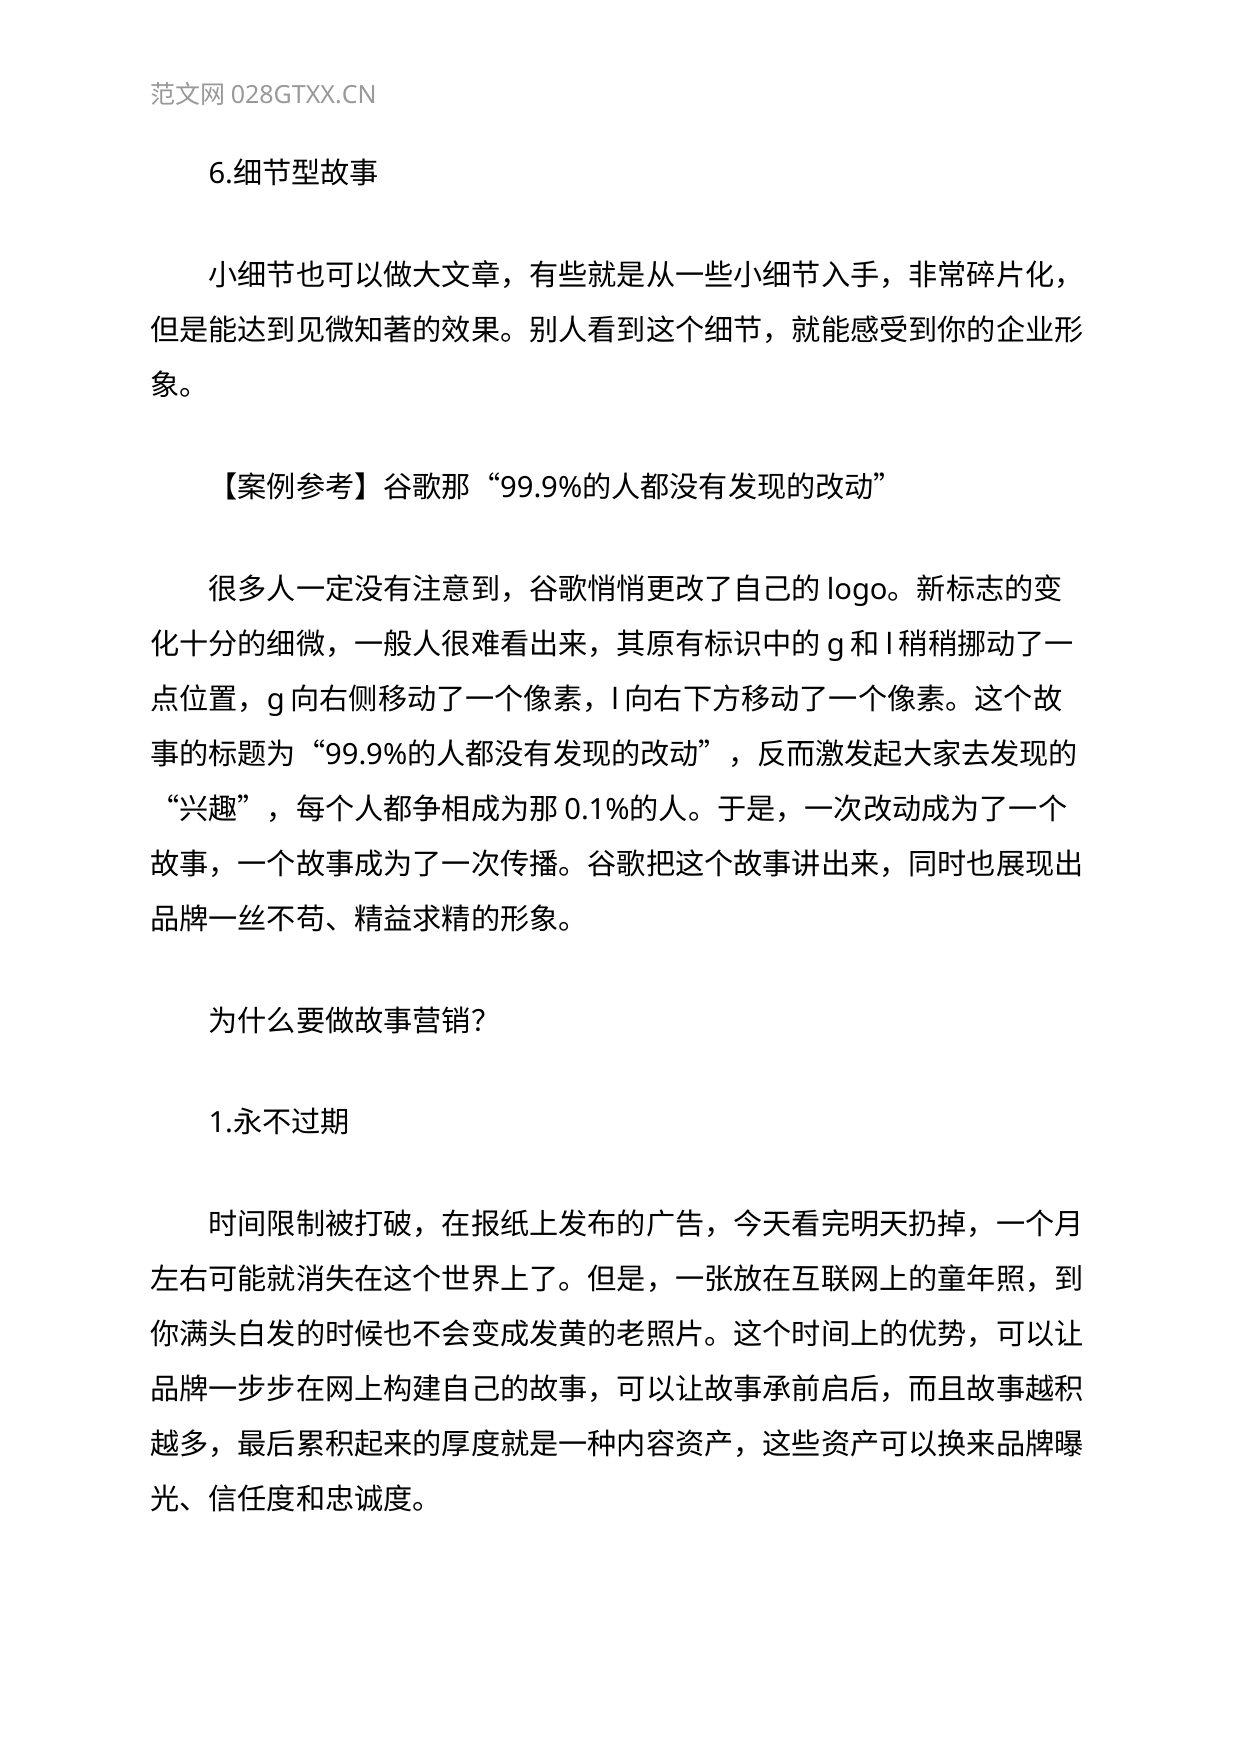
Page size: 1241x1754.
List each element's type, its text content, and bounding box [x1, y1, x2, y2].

text 为什么要做故事营销？ [150, 997, 1090, 1039]
text 【案例参考】谷歌那“99.9%的人都没有发现的改动” [150, 463, 1090, 506]
text 1.永不过期 [150, 1099, 1090, 1141]
text 很多人一定没有注意到，谷歌悄悄更改了自己的logo。新标志的变化十分的细微，一般人很难看出来，其原有标识中的g和l稍稍挪动了一点位置，g向右侧移动了一个像素，l向右下方移动了一个像素。这个故事的标题为“99.9%的人都没有发现的改动”，反而激发起大家去发现的“兴趣”，每个人都争相成为那0.1%的人。于是，一次改动成为了一个故事，一个故事成为了一次传播。谷歌把这个故事讲出来，同时也展现出品牌一丝不苟、精益求精的形象。 [150, 566, 1090, 938]
text 小细节也可以做大文章，有些就是从一些小细节入手，非常碎片化，但是能达到见微知著的效果。别人看到这个细节，就能感受到你的企业形象。 [150, 252, 1090, 404]
text 时间限制被打破，在报纸上发布的广告，今天看完明天扔掉，一个月左右可能就消失在这个世界上了。但是，一张放在互联网上的童年照，到你满头白发的时候也不会变成发黄的老照片。这个时间上的优势，可以让品牌一步步在网上构建自己的故事，可以让故事承前启后，而且故事越积越多，最后累积起来的厚度就是一种内容资产，这些资产可以换来品牌曝光、信任度和忠诚度。 [150, 1201, 1090, 1518]
text 6.细节型故事 [150, 150, 1090, 192]
